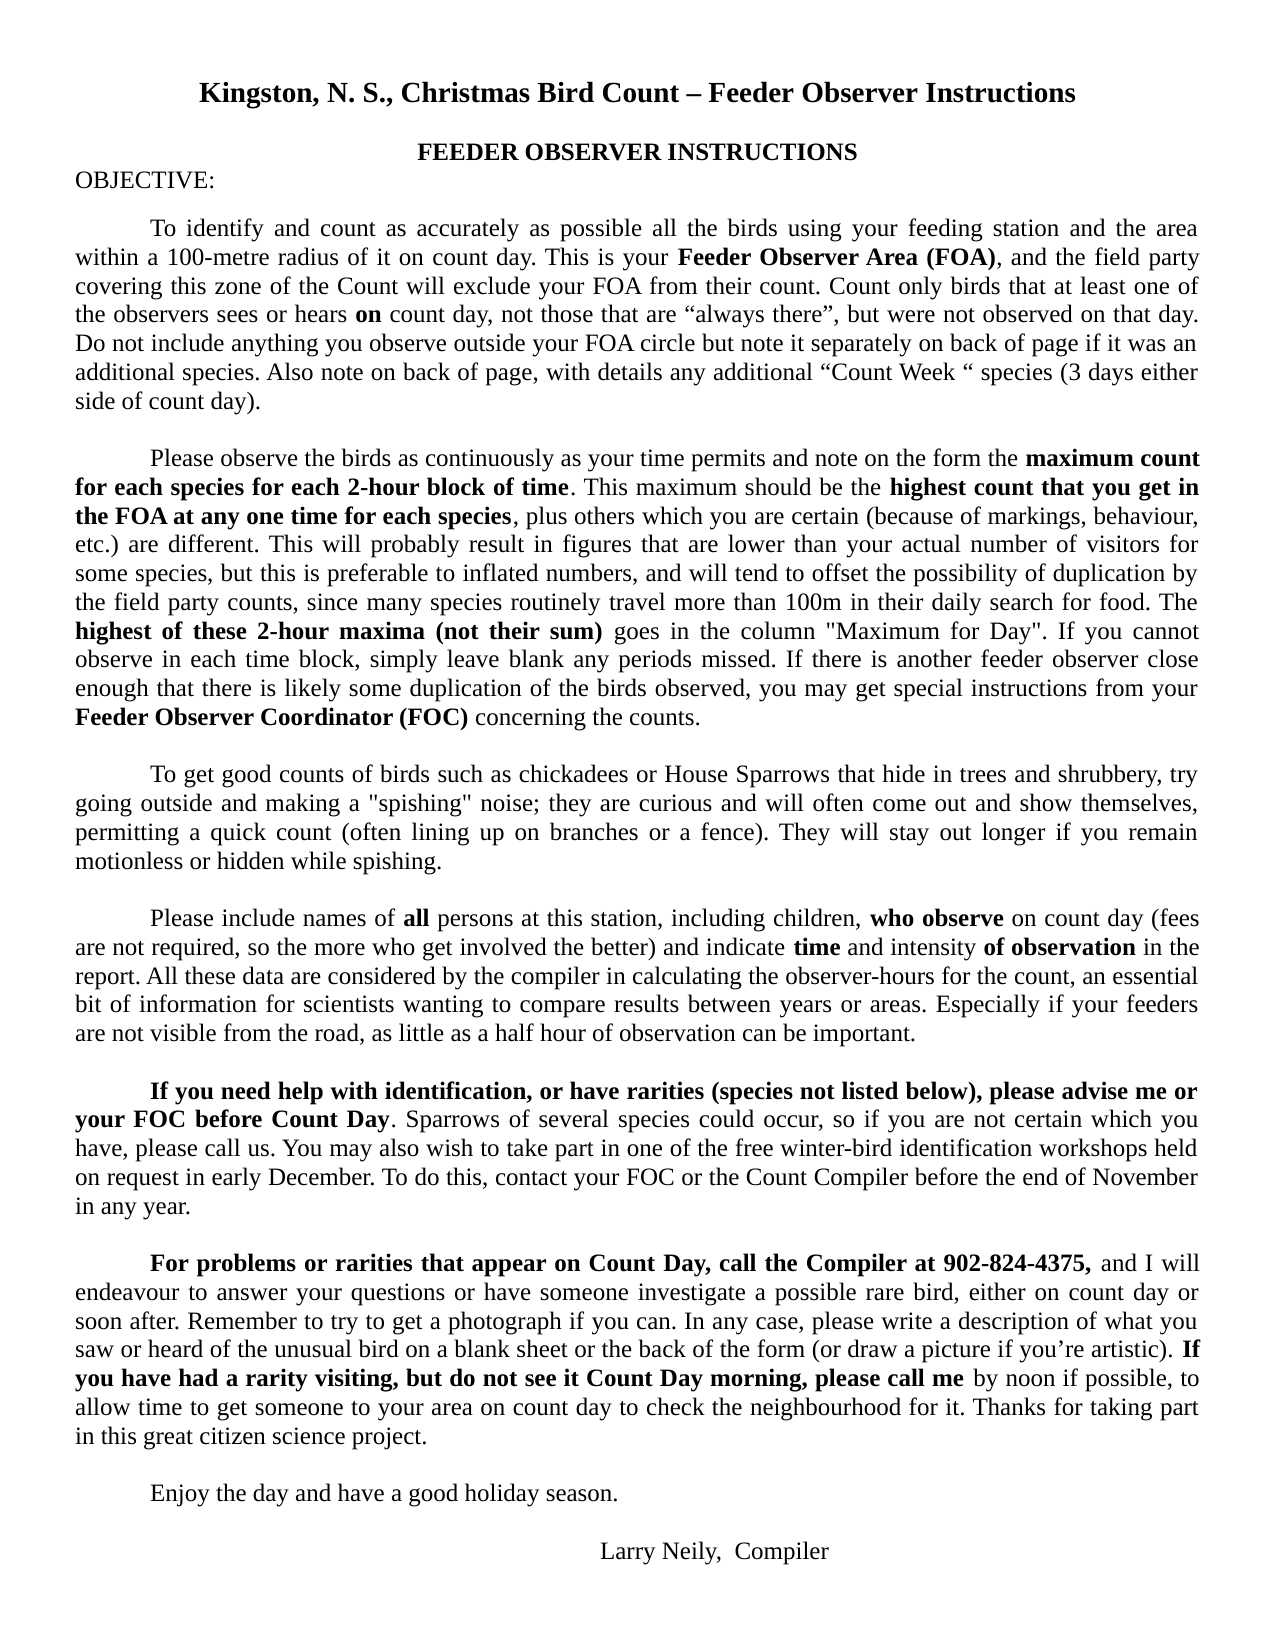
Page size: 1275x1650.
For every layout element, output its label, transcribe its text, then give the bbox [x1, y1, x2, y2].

text To identify and count as accurately as possible all the birds using your feeding station and the area within a 100-metre radius of it on count day. This is your Feeder Observer Area (FOA), and the field party covering this zone of the Count will exclude your FOA from their count. Count only birds that at least one of the observers sees or hears on count day, not those that are “always there”, but were not observed on that day. Do not include anything you observe outside your FOA circle but note it separately on back of page if it was an additional species. Also note on back of page, with details any additional “Count Week “ species (3 days either side of count day). [75, 213, 1200, 414]
text If you need help with identification, or have rarities (species not listed below), please advise me or your FOC before Count Day. Sparrows of several species could occur, so if you are not certain which you have, please call us. You may also wish to take part in one of the free winter-bird identification workshops held on request in early December. To do this, contact your FOC or the Count Compiler before the end of November in any year. [75, 1076, 1200, 1219]
text OBJECTIVE: [75, 165, 1200, 194]
subtitle FEEDER OBSERVER INSTRUCTIONS [75, 137, 1200, 165]
text Please include names of all persons at this station, including children, who observe on count day (fees are not required, so the more who get involved the better) and indicate time and intensity of observation in the report. All these data are considered by the compiler in calculating the observer-hours for the count, an essential bit of information for scientists wanting to compare results between years or areas. Especially if your feeders are not visible from the road, as little as a half hour of observation can be important. [75, 903, 1200, 1047]
text Larry Neily, Compiler [75, 1536, 1200, 1564]
text For problems or rarities that appear on Count Day, call the Compiler at 902-824-4375, and I will endeavour to answer your questions or have someone investigate a possible rare bird, either on count day or soon after. Remember to try to get a photograph if you can. In any case, please write a description of what you saw or heard of the unusual bird on a blank sheet or the back of the form (or draw a picture if you’re artistic). If you have had a rarity visiting, but do not see it Count Day morning, please call me by noon if possible, to allow time to get someone to your area on count day to check the neighbourhood for it. Thanks for taking part in this great citizen science project. [75, 1248, 1200, 1449]
text To get good counts of birds such as chickadees or House Sparrows that hide in trees and shrubbery, try going outside and making a "spishing" noise; they are curious and will often come out and show themselves, permitting a quick count (often lining up on branches or a fence). They will stay out longer if you remain motionless or hidden while spishing. [75, 759, 1200, 874]
text Please observe the birds as continuously as your time permits and note on the form the maximum count for each species for each 2-hour block of time. This maximum should be the highest count that you get in the FOA at any one time for each species, plus others which you are certain (because of markings, behaviour, etc.) are different. This will probably result in figures that are lower than your actual number of visitors for some species, but this is preferable to inflated numbers, and will tend to offset the possibility of duplication by the field party counts, since many species routinely travel more than 100m in their daily search for food. The highest of these 2-hour maxima (not their sum) goes in the column "Maximum for Day". If you cannot observe in each time block, simply leave blank any periods missed. If there is another feeder observer close enough that there is likely some duplication of the birds observed, you may get special instructions from your Feeder Observer Coordinator (FOC) concerning the counts. [75, 443, 1200, 731]
text Enjoy the day and have a good holiday season. [75, 1478, 1200, 1507]
